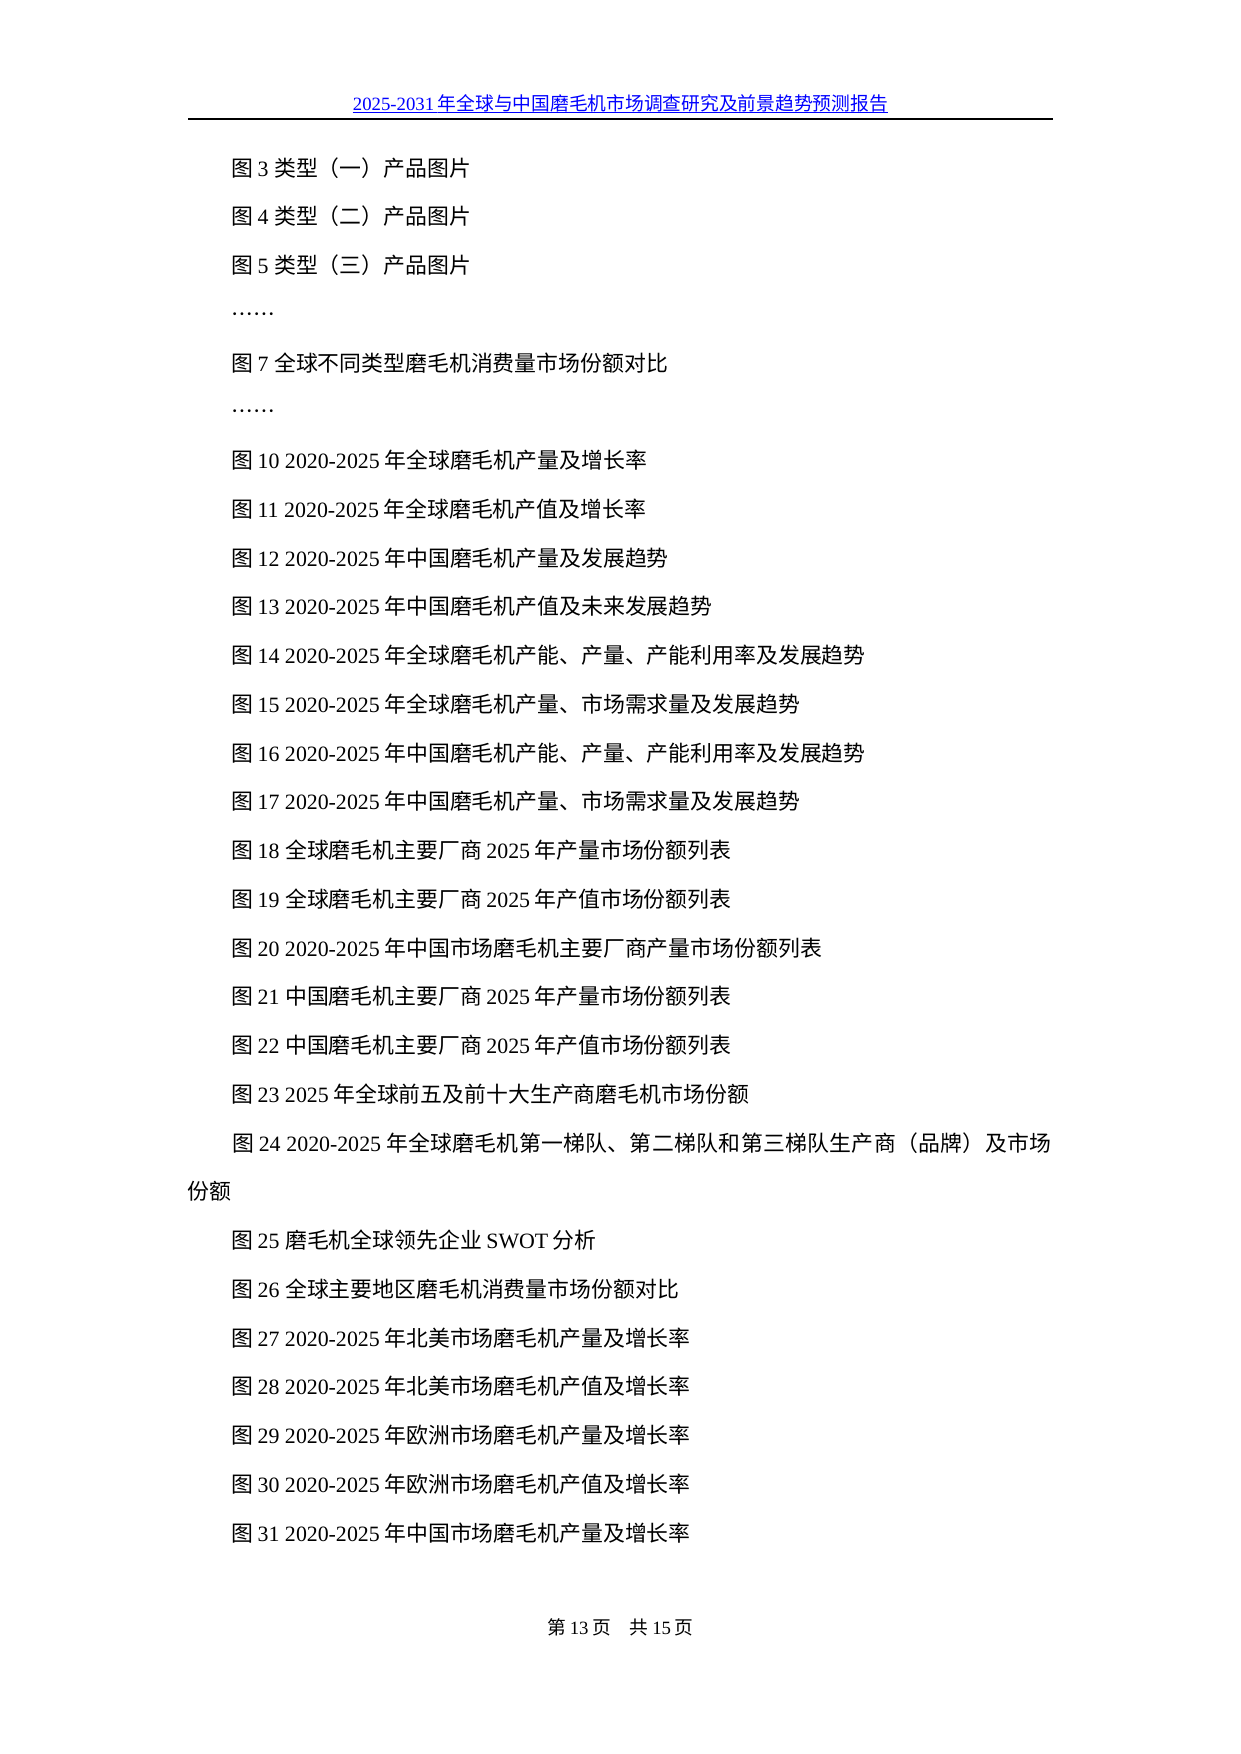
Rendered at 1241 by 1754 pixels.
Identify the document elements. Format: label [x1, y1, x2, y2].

text [187, 150, 1053, 1548]
